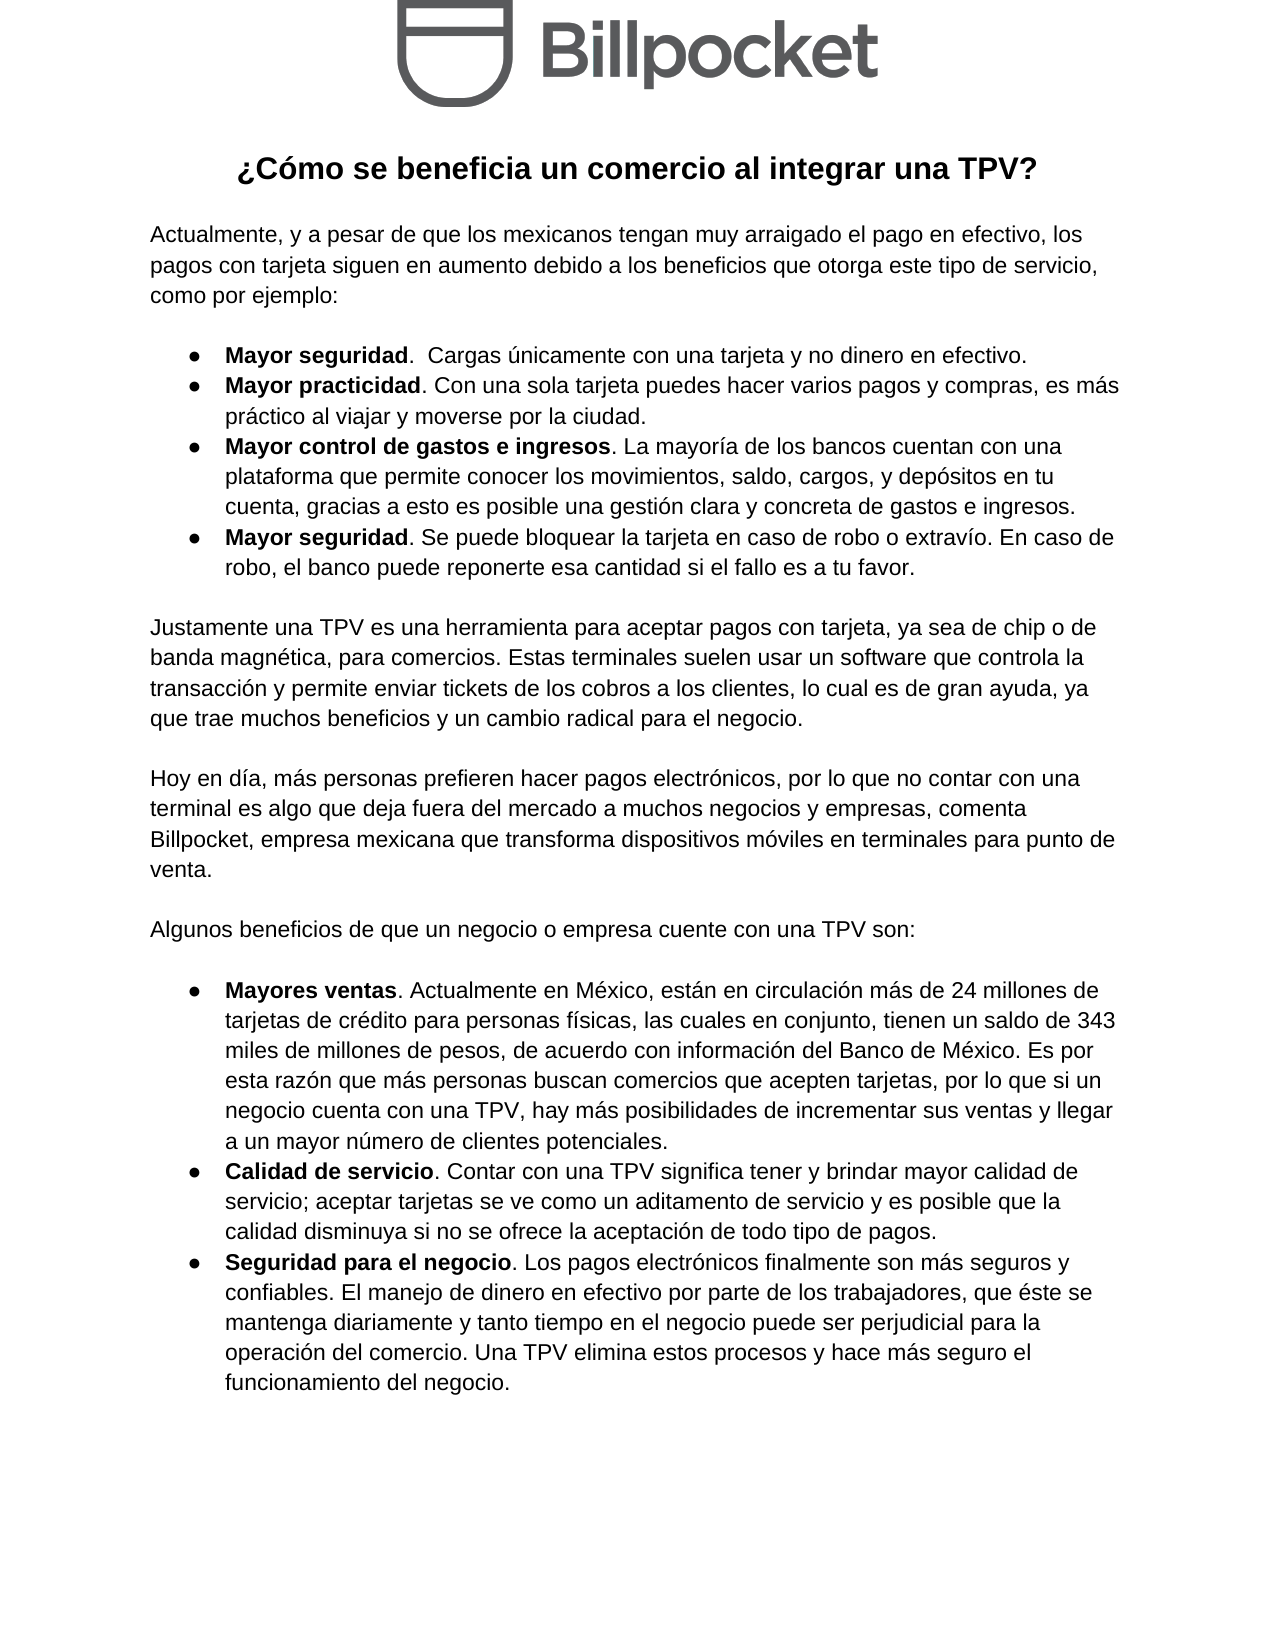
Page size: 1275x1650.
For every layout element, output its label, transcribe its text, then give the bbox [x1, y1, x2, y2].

list Mayor seguridad. Se puede bloquear la tarjeta en caso de robo o extravío. En caso de robo, el banco puede reponerte esa cantidad si el fallo es a tu favor. [187, 523, 1125, 580]
list Seguridad para el negocio. Los pagos electrónicos finalmente son más seguros y confiables. El manejo de dinero en efectivo por parte de los trabajadores, que éste se mantenga diariamente y tanto tiempo en el negocio puede ser perjudicial para la operación del comercio. Una TPV elimina estos procesos y hace más seguro el funcionamiento del negocio. [187, 1248, 1125, 1396]
text Hoy en día, más personas prefieren hacer pagos electrónicos, por lo que no contar con una terminal es algo que deja fuera del mercado a muchos negocios y empresas, comenta Billpocket, empresa mexicana que transforma dispositivos móviles en terminales para punto de venta. [150, 765, 1125, 882]
list Mayor practicidad. Con una sola tarjeta puedes hacer varios pagos y compras, es más práctico al viajar y moverse por la ciudad. [187, 372, 1125, 429]
list Mayor seguridad. Cargas únicamente con una tarjeta y no dinero en efectivo. [187, 342, 1125, 369]
text ¿Cómo se beneficia un comercio al integrar una TPV? [150, 150, 1125, 186]
text Justamente una TPV es una herramienta para aceptar pagos con tarjeta, ya sea de chip o de banda magnética, para comercios. Estas terminales suelen usar un software que controla la transacción y permite enviar tickets de los cobros a los clientes, lo cual es de gran ayuda, ya que trae muchos beneficios y un cambio radical para el negocio. [150, 614, 1125, 731]
list Calidad de servicio. Contar con una TPV significa tener y brindar mayor calidad de servicio; aceptar tarjetas se ve como un aditamento de servicio y es posible que la calidad disminuya si no se ofrece la aceptación de todo tipo de pagos. [187, 1158, 1125, 1245]
list Mayores ventas. Actualmente en México, están en circulación más de 24 millones de tarjetas de crédito para personas físicas, las cuales en conjunto, tienen un saldo de 343 miles de millones de pesos, de acuerdo con información del Banco de México. Es por esta razón que más personas buscan comercios que acepten tarjetas, por lo que si un negocio cuenta con una TPV, hay más posibilidades de incrementar sus ventas y llegar a un mayor número de clientes potenciales. [187, 977, 1125, 1154]
list Mayor control de gastos e ingresos. La mayoría de los bancos cuentan con una plataforma que permite conocer los movimientos, saldo, cargos, y depósitos en tu cuenta, gracias a esto es posible una gestión clara y concreta de gastos e ingresos. [187, 433, 1125, 520]
picture [397, 0, 878, 107]
text Actualmente, y a pesar de que los mexicanos tengan muy arraigado el pago en efectivo, los pagos con tarjeta siguen en aumento debido a los beneficios que otorga este tipo de servicio, como por ejemplo: [150, 221, 1125, 308]
text Algunos beneficios de que un negocio o empresa cuente con una TPV son: [150, 916, 1125, 943]
